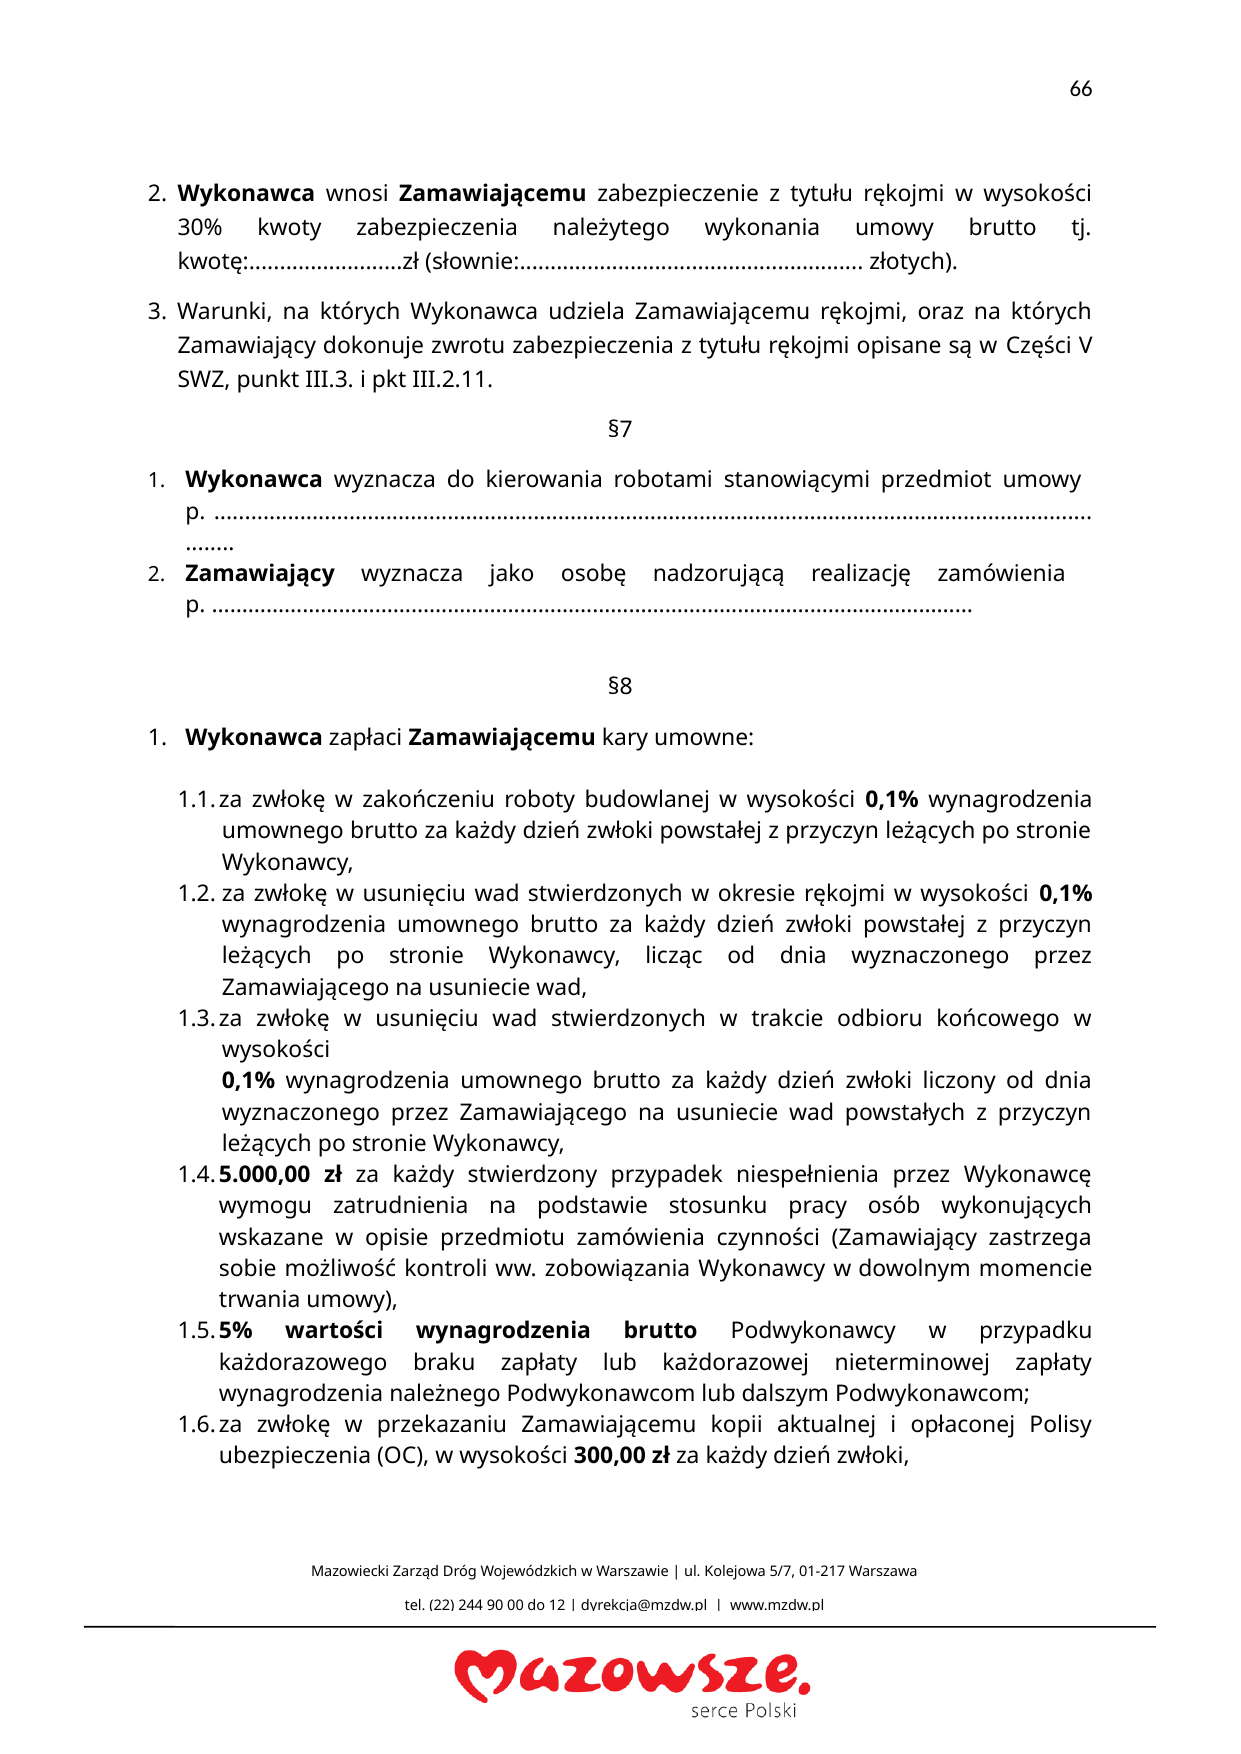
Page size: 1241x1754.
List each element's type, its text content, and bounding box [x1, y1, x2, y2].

list za zwłokę w przekazaniu Zamawiającemu kopii aktualnej i opłaconej Polisy ubezpieczenia (OC), w wysokości 300,00 zł za każdy dzień zwłoki, [177, 1408, 1092, 1471]
list za zwłokę w usunięciu wad stwierdzonych w okresie rękojmi w wysokości 0,1% wynagrodzenia umownego brutto za każdy dzień zwłoki powstałej z przyczyn leżących po stronie Wykonawcy, licząc od dnia wyznaczonego przez Zamawiającego na usuniecie wad, [177, 877, 1092, 1002]
text §7 [148, 413, 1092, 444]
list Wykonawca wyznacza do kierowania robotami stanowiącymi przedmiot umowy p. ....................................................................................................................................................... [148, 463, 1092, 557]
list Wykonawca zapłaci Zamawiającemu kary umowne: [148, 721, 1092, 752]
text 2. Wykonawca wnosi Zamawiającemu zabezpieczenie z tytułu rękojmi w wysokości 30% kwoty zabezpieczenia należytego wykonania umowy brutto tj. kwotę:.........................zł (słownie:........................................................ złotych). [148, 177, 1092, 276]
text §8 [148, 670, 1092, 701]
list za zwłokę w zakończeniu roboty budowlanej w wysokości 0,1% wynagrodzenia umownego brutto za każdy dzień zwłoki powstałej z przyczyn leżących po stronie Wykonawcy, [177, 783, 1092, 877]
list Zamawiający wyznacza jako osobę nadzorującą realizację zamówienia p. ……………………………………………………………………………………………………………… [148, 557, 1092, 620]
list 5% wartości wynagrodzenia brutto Podwykonawcy w przypadku każdorazowego braku zapłaty lub każdorazowej nieterminowej zapłaty wynagrodzenia należnego Podwykonawcom lub dalszym Podwykonawcom; [177, 1314, 1092, 1408]
list za zwłokę w usunięciu wad stwierdzonych w trakcie odbioru końcowego w wysokości 0,1% wynagrodzenia umownego brutto za każdy dzień zwłoki liczony od dnia wyznaczonego przez Zamawiającego na usuniecie wad powstałych z przyczyn leżących po stronie Wykonawcy, [177, 1002, 1092, 1158]
text 3. Warunki, na których Wykonawca udziela Zamawiającemu rękojmi, oraz na których Zamawiający dokonuje zwrotu zabezpieczenia z tytułu rękojmi opisane są w Części V SWZ, punkt III.3. i pkt III.2.11. [148, 295, 1092, 394]
picture [0, 1608, 1241, 1754]
list 5.000,00 zł za każdy stwierdzony przypadek niespełnienia przez Wykonawcę wymogu zatrudnienia na podstawie stosunku pracy osób wykonujących wskazane w opisie przedmiotu zamówienia czynności (Zamawiający zastrzega sobie możliwość kontroli ww. zobowiązania Wykonawcy w dowolnym momencie trwania umowy), [177, 1158, 1092, 1314]
